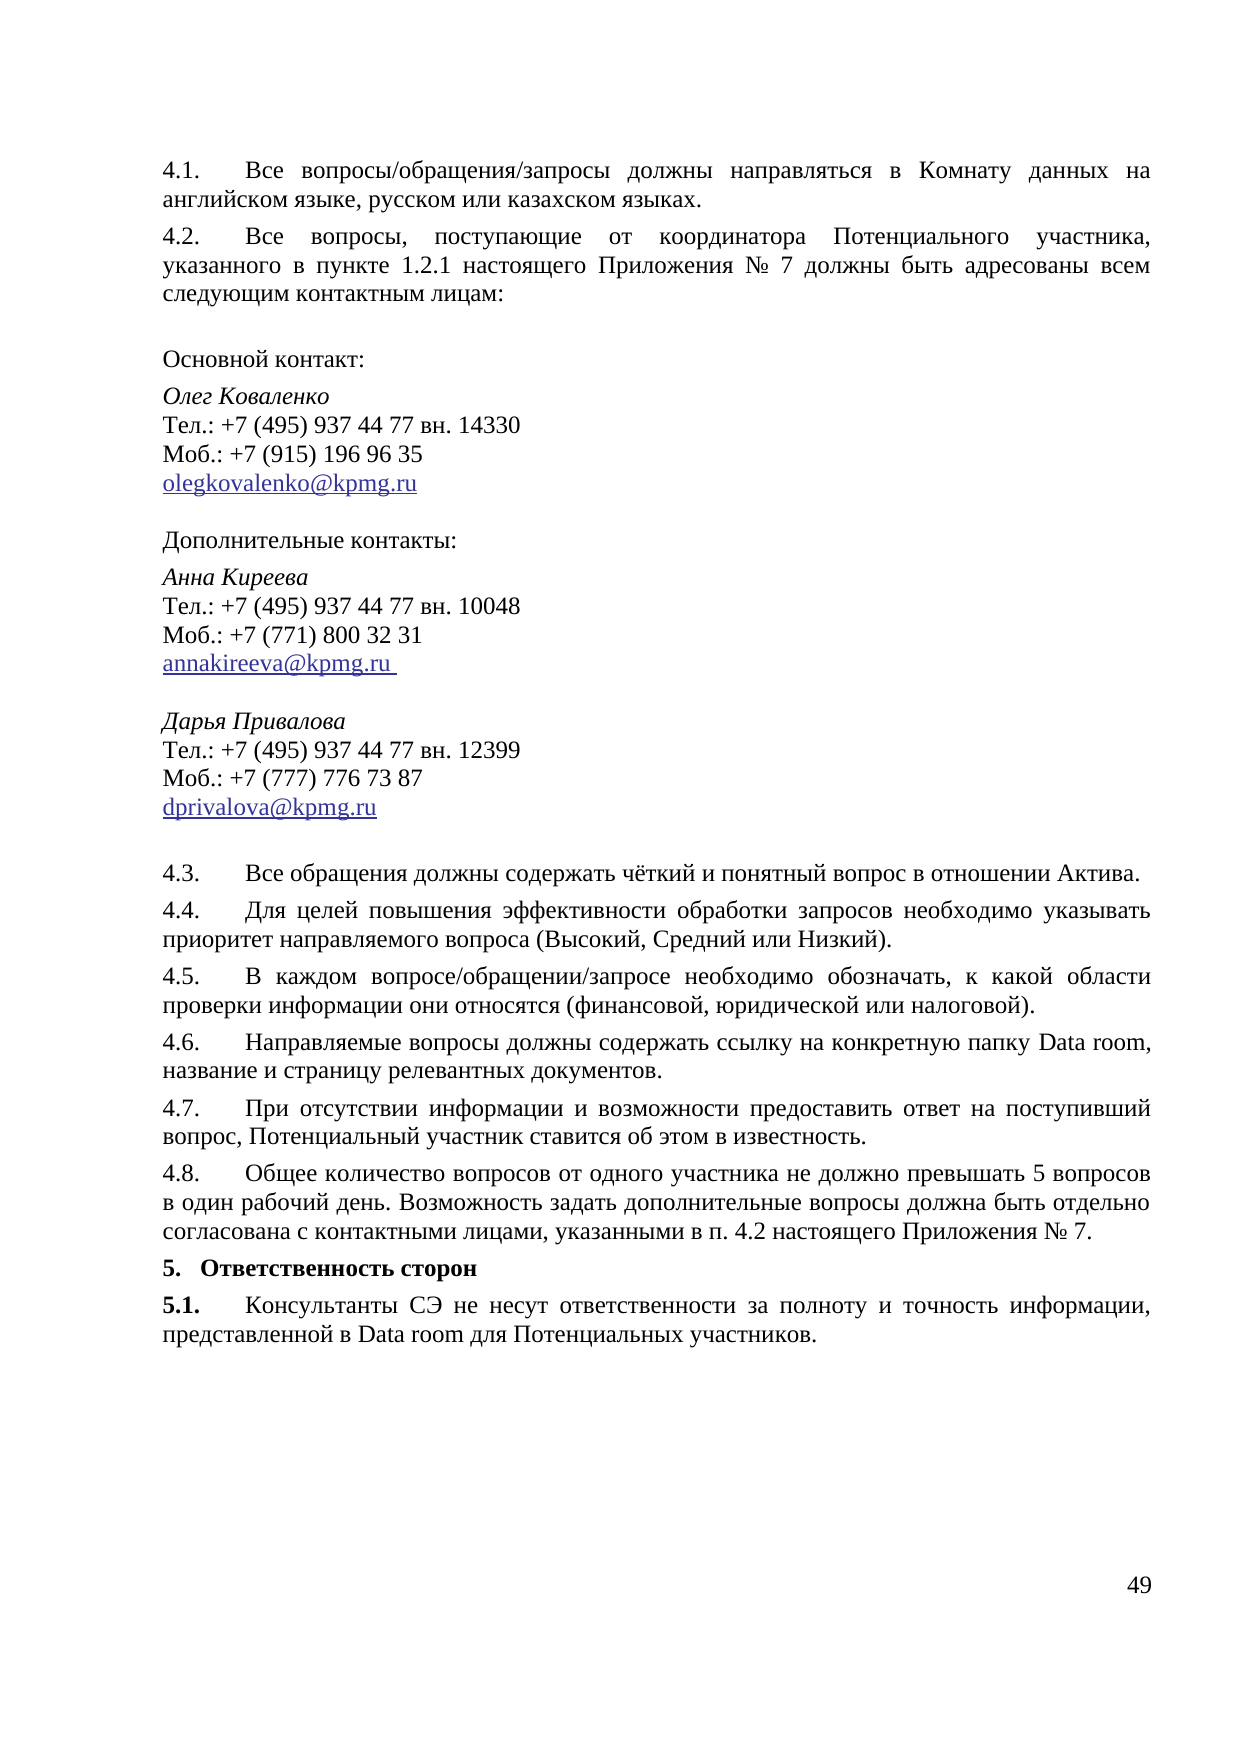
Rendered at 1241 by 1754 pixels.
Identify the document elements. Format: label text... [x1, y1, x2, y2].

list olegkovalenko@kpmg.ru [162, 468, 1152, 496]
list Олег Коваленко [162, 381, 1152, 410]
list В каждом вопросе/обращении/запросе необходимо обозначать, к какой области проверки информации они относятся (финансовой, юридической или налоговой). [162, 961, 1152, 1018]
list Тел.: +7 (495) 937 44 77 вн. 12399 [162, 735, 1152, 763]
list Все вопросы, поступающие от координатора Потенциального участника, указанного в пункте 1.2.1 настоящего Приложения № 7 должны быть адресованы всем следующим контактным лицам: [162, 221, 1152, 307]
list annakireeva@kpmg.ru [162, 648, 1152, 677]
list Анна Киреева [162, 562, 1152, 591]
list Дополнительные контакты: [162, 525, 1152, 554]
list При отсутствии информации и возможности предоставить ответ на поступивший вопрос, Потенциальный участник ставится об этом в известность. [162, 1093, 1152, 1150]
list Все обращения должны содержать чёткий и понятный вопрос в отношении Актива. [162, 858, 1152, 887]
list dprivalova@kpmg.ru [162, 792, 1152, 821]
list Тел.: +7 (495) 937 44 77 вн. 14330 [162, 410, 1152, 439]
list Основной контакт: [162, 344, 1152, 373]
list Моб.: +7 (771) 800 32 31 [162, 620, 1152, 648]
list Консультанты СЭ не несут ответственности за полноту и точность информации, представленной в Data room для Потенциальных участников. [162, 1290, 1152, 1348]
list Общее количество вопросов от одного участника не должно превышать 5 вопросов в один рабочий день. Возможность задать дополнительные вопросы должна быть отдельно согласована с контактными лицами, указанными в п. 4.2 настоящего Приложения № 7. [162, 1158, 1152, 1245]
list Направляемые вопросы должны содержать ссылку на конкретную папку Data room, название и страницу релевантных документов. [162, 1027, 1152, 1084]
list Для целей повышения эффективности обработки запросов необходимо указывать приоритет направляемого вопроса (Высокий, Средний или Низкий). [162, 895, 1152, 953]
list Моб.: +7 (777) 776 73 87 [162, 763, 1152, 792]
list Моб.: +7 (915) 196 96 35 [162, 439, 1152, 468]
list Ответственность сторон [162, 1253, 1152, 1282]
list Тел.: +7 (495) 937 44 77 вн. 10048 [162, 591, 1152, 620]
list Все вопросы/обращения/запросы должны направляться в Комнату данных на английском языке, русском или казахском языках. [162, 155, 1152, 213]
list Дарья Привалова [162, 706, 1152, 735]
